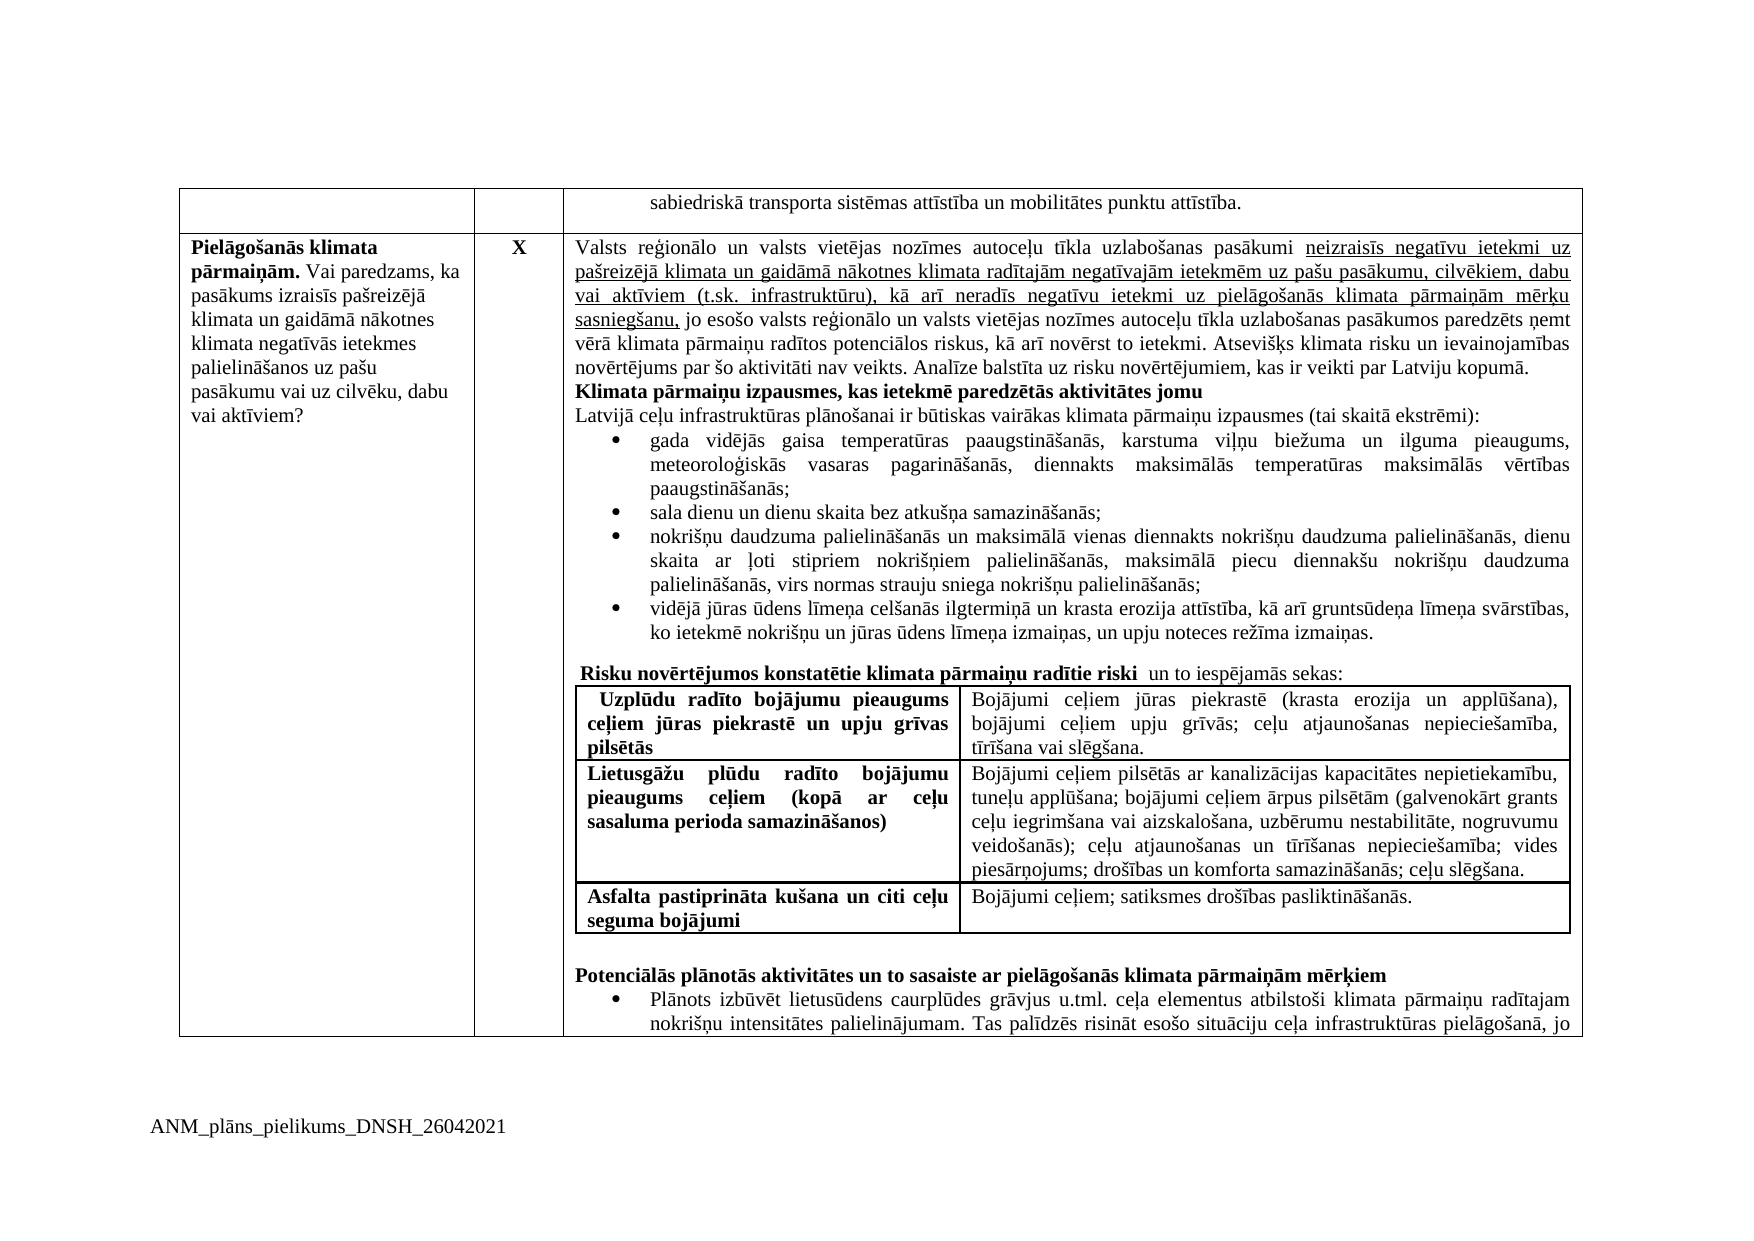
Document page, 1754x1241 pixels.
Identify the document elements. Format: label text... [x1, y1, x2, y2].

table_cell X [475, 234, 563, 1036]
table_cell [564, 234, 1582, 1036]
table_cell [180, 189, 474, 232]
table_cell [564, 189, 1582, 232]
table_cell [180, 234, 474, 1036]
table_cell X [475, 189, 563, 232]
